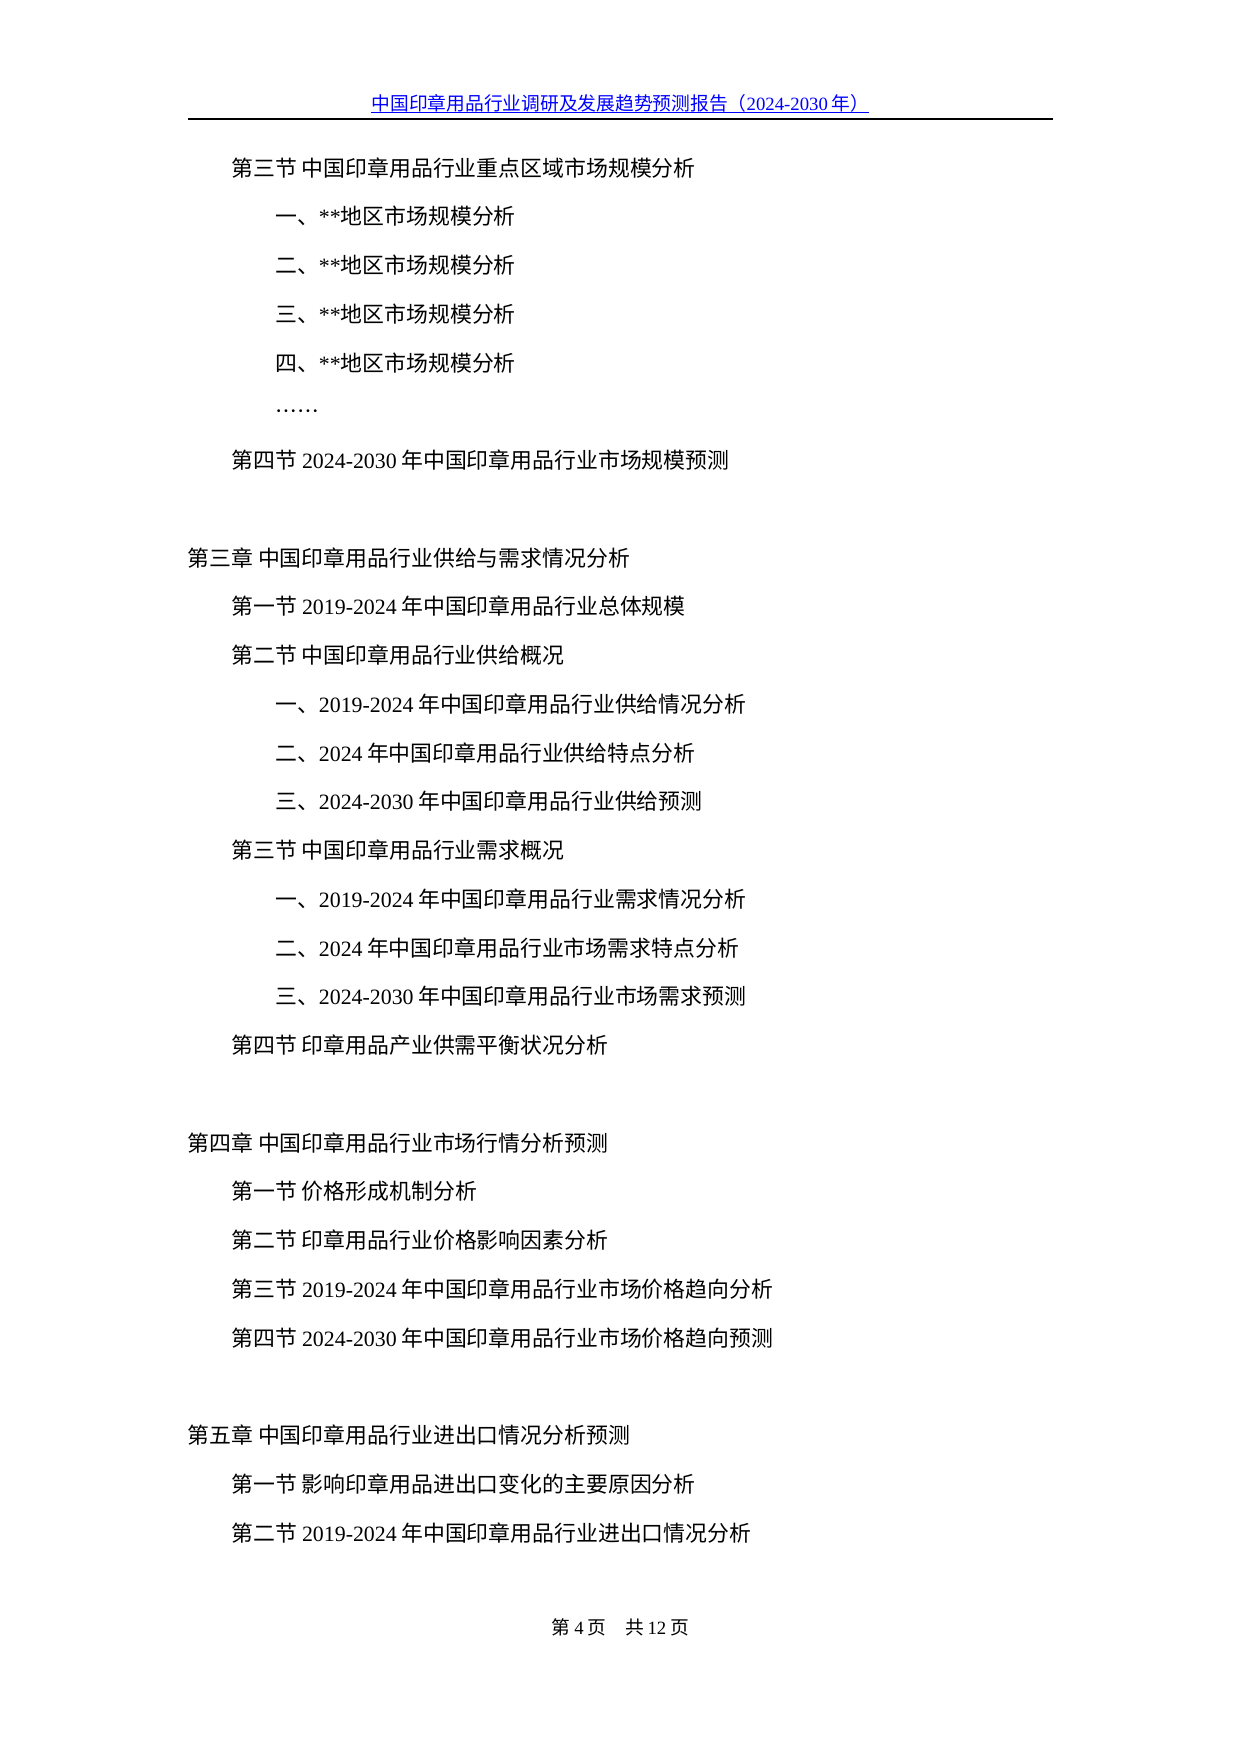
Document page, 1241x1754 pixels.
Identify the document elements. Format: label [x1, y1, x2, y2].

text [187, 150, 1053, 1548]
